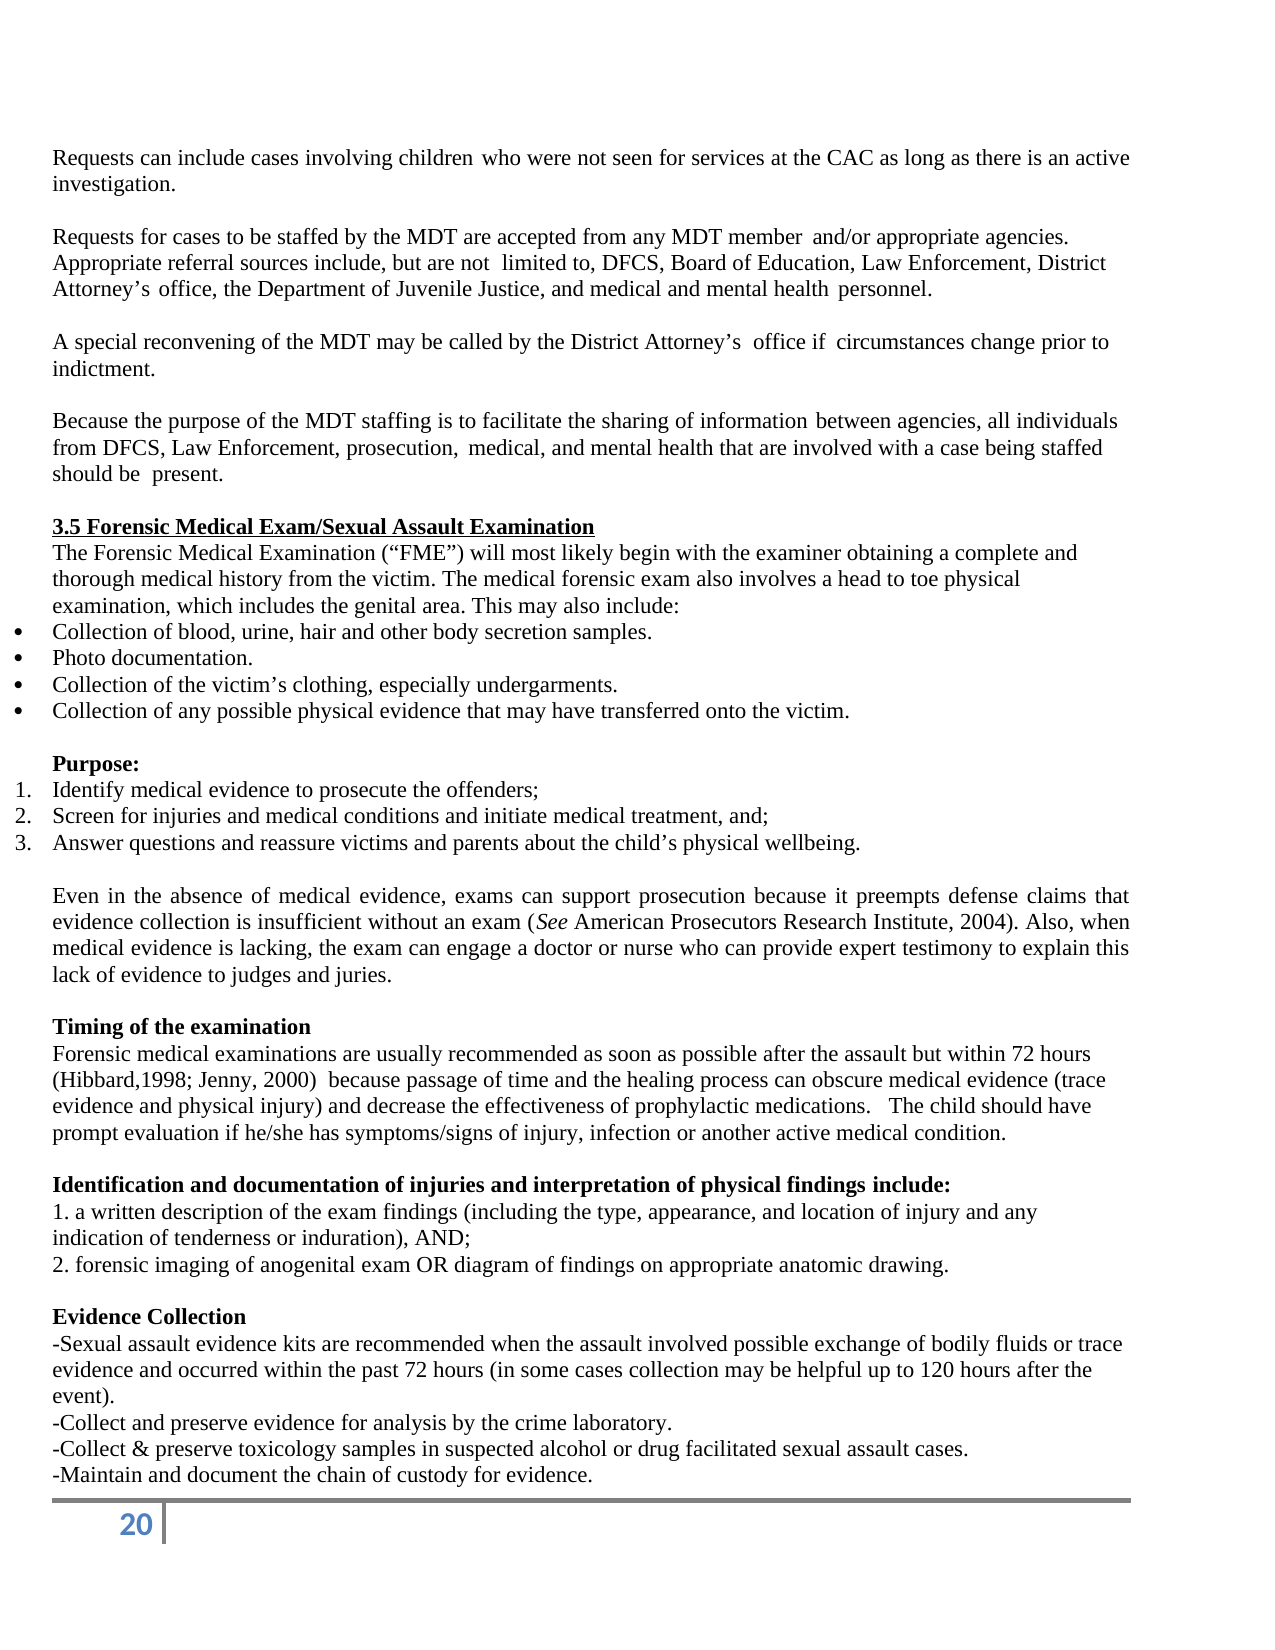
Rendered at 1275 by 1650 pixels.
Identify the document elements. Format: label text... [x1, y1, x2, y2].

text A special reconvening of the MDT may be called by the District Attorney’s office if circumstances change prior to indictment. [52, 328, 1131, 381]
text 3.5 Forensic Medical Exam/Sexual Assault Examination [52, 513, 1131, 539]
list Collection of the victim’s clothing, especially undergarments. [14, 671, 1131, 697]
list Collection of any possible physical evidence that may have transferred onto the victim. [14, 697, 1131, 723]
text The Forensic Medical Examination (“FME”) will most likely begin with the examiner obtaining a complete and thorough medical history from the victim. The medical forensic exam also involves a head to toe physical examination, which includes the genital area. This may also include: [52, 539, 1131, 618]
text Because the purpose of the MDT staffing is to facilitate the sharing of information between agencies, all individuals from DFCS, Law Enforcement, prosecution, medical, and mental health that are involved with a case being staffed should be present. [5, 407, 1131, 486]
list Identify medical evidence to prosecute the offenders; [14, 776, 1131, 803]
text -Maintain and document the chain of custody for evidence. [52, 1461, 1131, 1488]
list Answer questions and reassure victims and parents about the child’s physical wellbeing. [14, 829, 1131, 855]
text Timing of the examination [52, 1013, 1131, 1040]
text -Collect & preserve toxicology samples in suspected alcohol or drug facilitated sexual assault cases. [52, 1435, 1131, 1461]
text -Sexual assault evidence kits are recommended when the assault involved possible exchange of bodily fluids or trace evidence and occurred within the past 72 hours (in some cases collection may be helpful up to 120 hours after the event). [52, 1330, 1131, 1409]
text Identification and documentation of injuries and interpretation of physical findings include: [52, 1172, 1131, 1198]
text Evidence Collection [52, 1303, 1131, 1330]
text Forensic medical examinations are usually recommended as soon as possible after the assault but within 72 hours (Hibbard,1998; Jenny, 2000) because passage of time and the healing process can obscure medical evidence (trace evidence and physical injury) and decrease the effectiveness of prophylactic medications. The child should have prompt evaluation if he/she has symptoms/signs of injury, infection or another active medical condition. [52, 1040, 1131, 1145]
text Requests for cases to be staffed by the MDT are accepted from any MDT member and/or appropriate agencies. Appropriate referral sources include, but are not limited to, DFCS, Board of Education, Law Enforcement, District Attorney’s office, the Department of Juvenile Justice, and medical and mental health personnel. [52, 223, 1131, 302]
text -Collect and preserve evidence for analysis by the crime laboratory. [52, 1409, 1131, 1435]
list Screen for injuries and medical conditions and initiate medical treatment, and; [14, 803, 1131, 829]
text Purpose: [52, 750, 1131, 776]
text Even in the absence of medical evidence, exams can support prosecution because it preempts defense claims that evidence collection is insufficient without an exam (See American Prosecutors Research Institute, 2004). Also, when medical evidence is lacking, the exam can engage a doctor or nurse who can provide expert testimony to explain this lack of evidence to judges and juries. [52, 882, 1131, 987]
text 1. a written description of the exam findings (including the type, appearance, and location of injury and any indication of tenderness or induration), AND; [52, 1198, 1131, 1251]
list Photo documentation. [14, 644, 1131, 671]
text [24, 144, 1131, 196]
list Collection of blood, urine, hair and other body secretion samples. [14, 618, 1131, 644]
text 2. forensic imaging of anogenital exam OR diagram of findings on appropriate anatomic drawing. [52, 1251, 1131, 1277]
